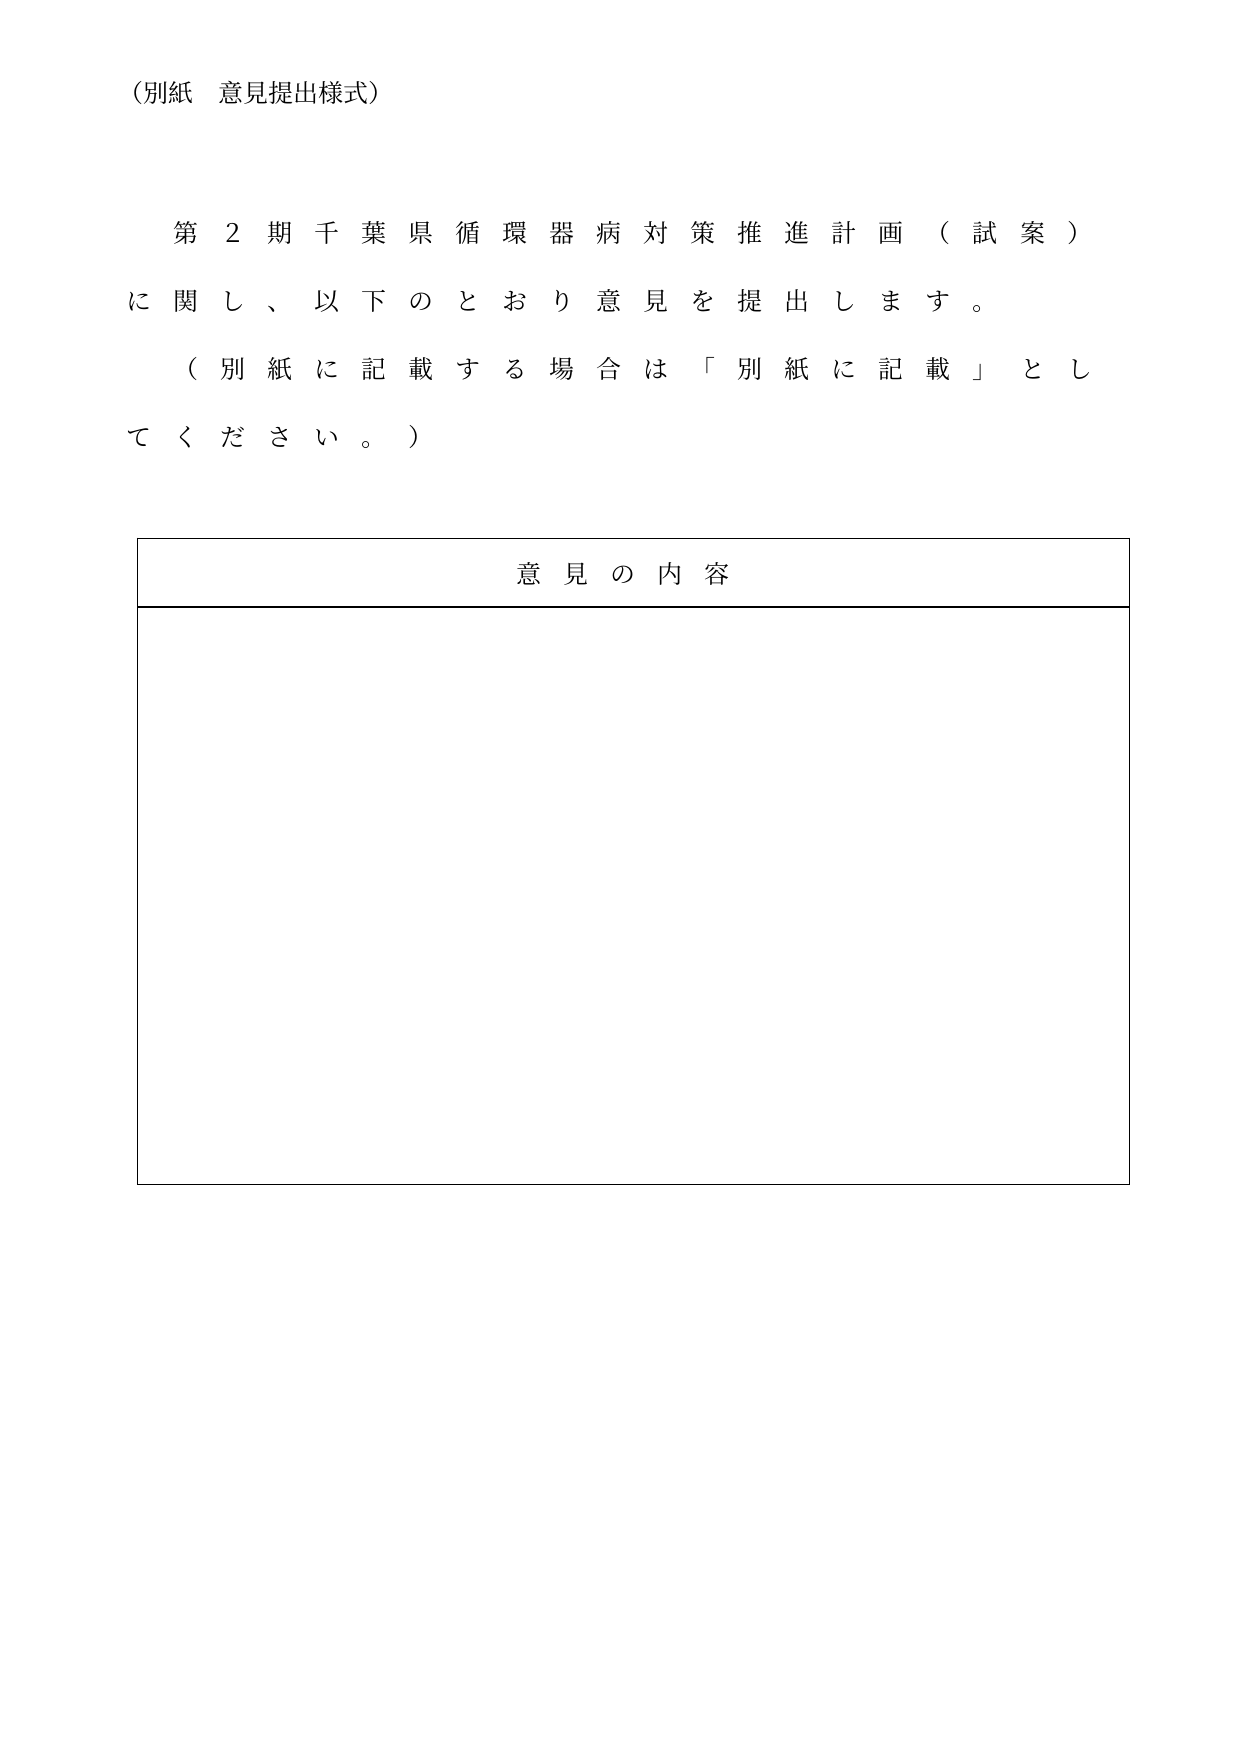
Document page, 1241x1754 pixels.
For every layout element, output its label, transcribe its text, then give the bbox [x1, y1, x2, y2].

text 第２期千葉県循環器病対策推進計画（試案）に関し、以下のとおり意見を提出します。 [126, 198, 1114, 334]
table_header 意見の内容 [138, 539, 1129, 606]
table_cell [138, 608, 1129, 1184]
text （別紙に記載する場合は「別紙に記載」としてください。） [126, 334, 1114, 469]
